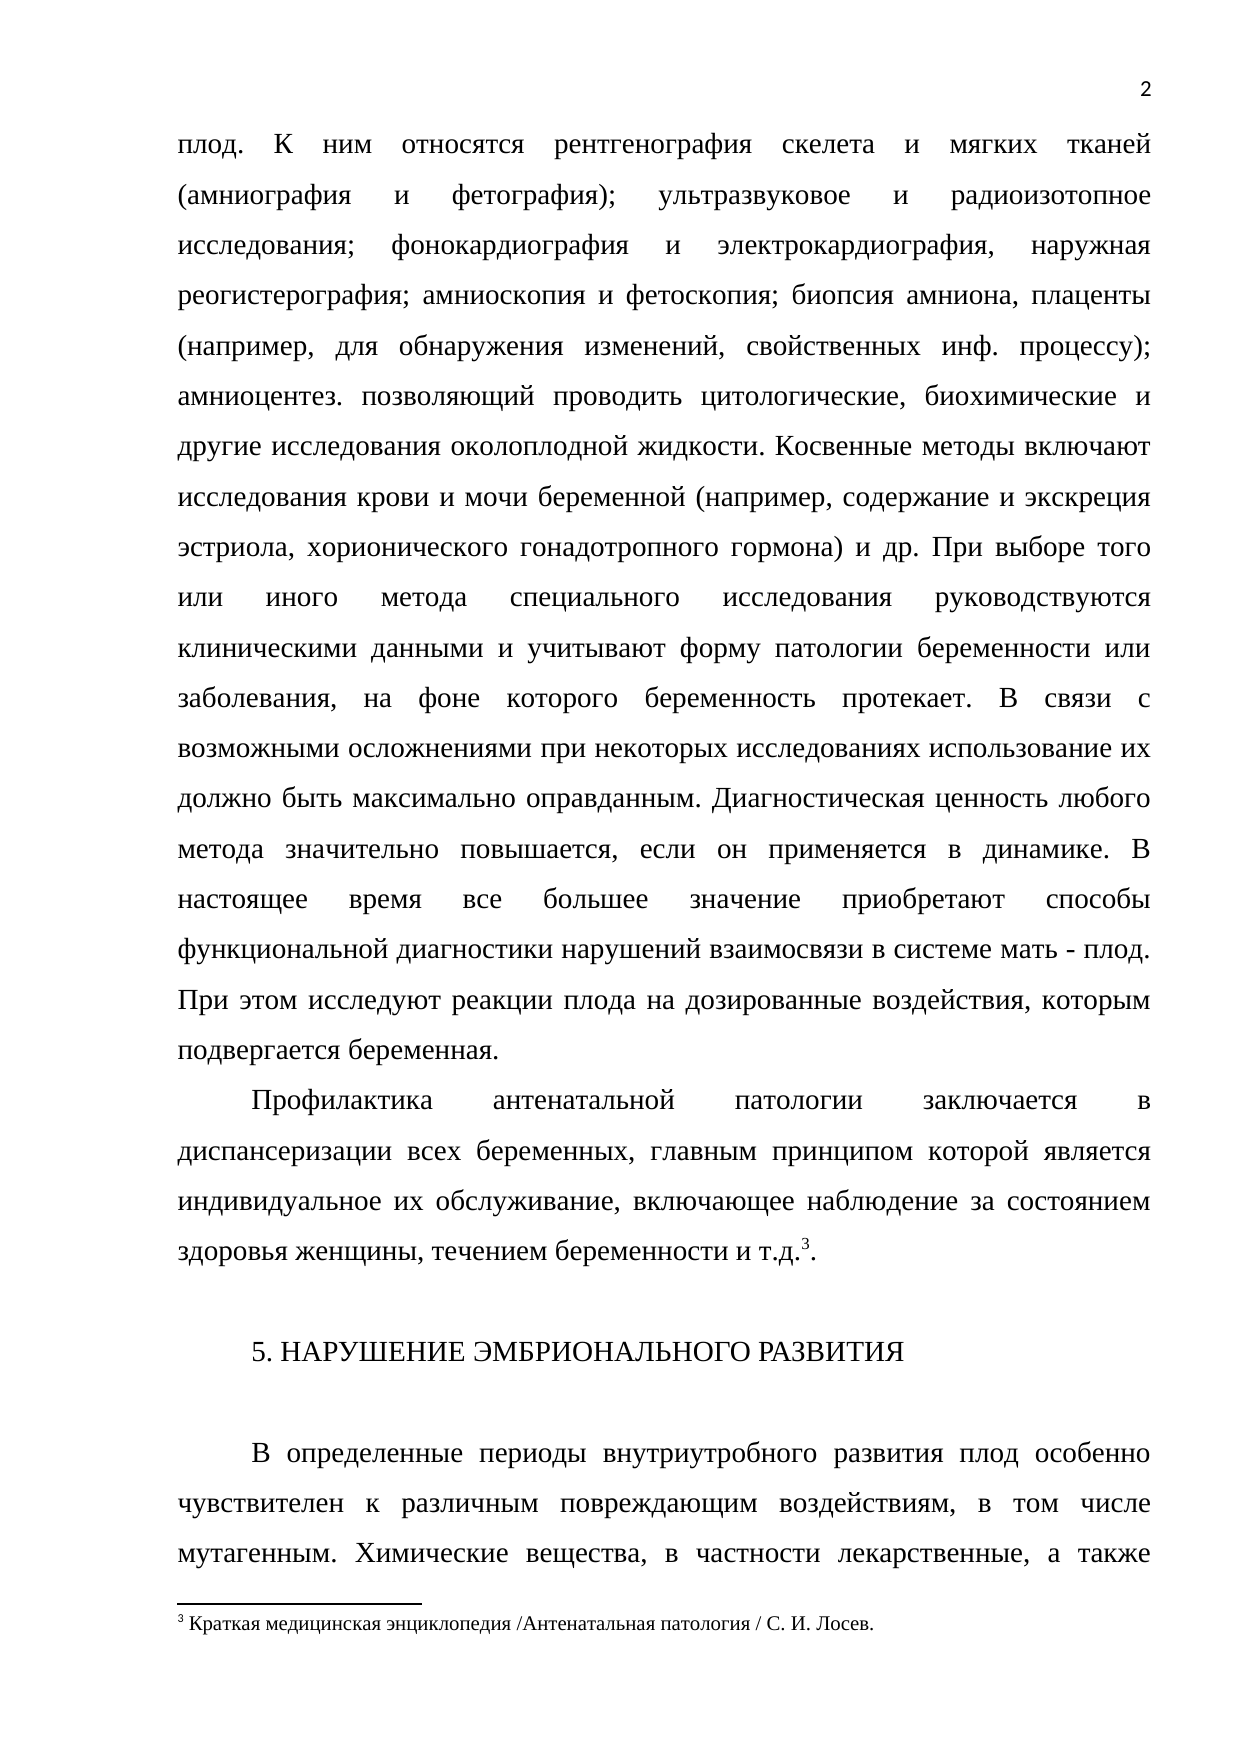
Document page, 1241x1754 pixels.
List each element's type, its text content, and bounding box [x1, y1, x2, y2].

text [177, 127, 1152, 1066]
subtitle 5. НАРУШЕНИЕ ЭМБРИОНАЛЬНОГО РАЗВИТИЯ [177, 1334, 1152, 1368]
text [177, 1435, 1152, 1569]
text Профилактика антенатальной патологии заключается в диспансеризации всех беременных, главным принципом которой является индивидуальное их обслуживание, включающее наблюдение за состоянием здоровья женщины, течением беременности и т.д.. [177, 1082, 1152, 1267]
